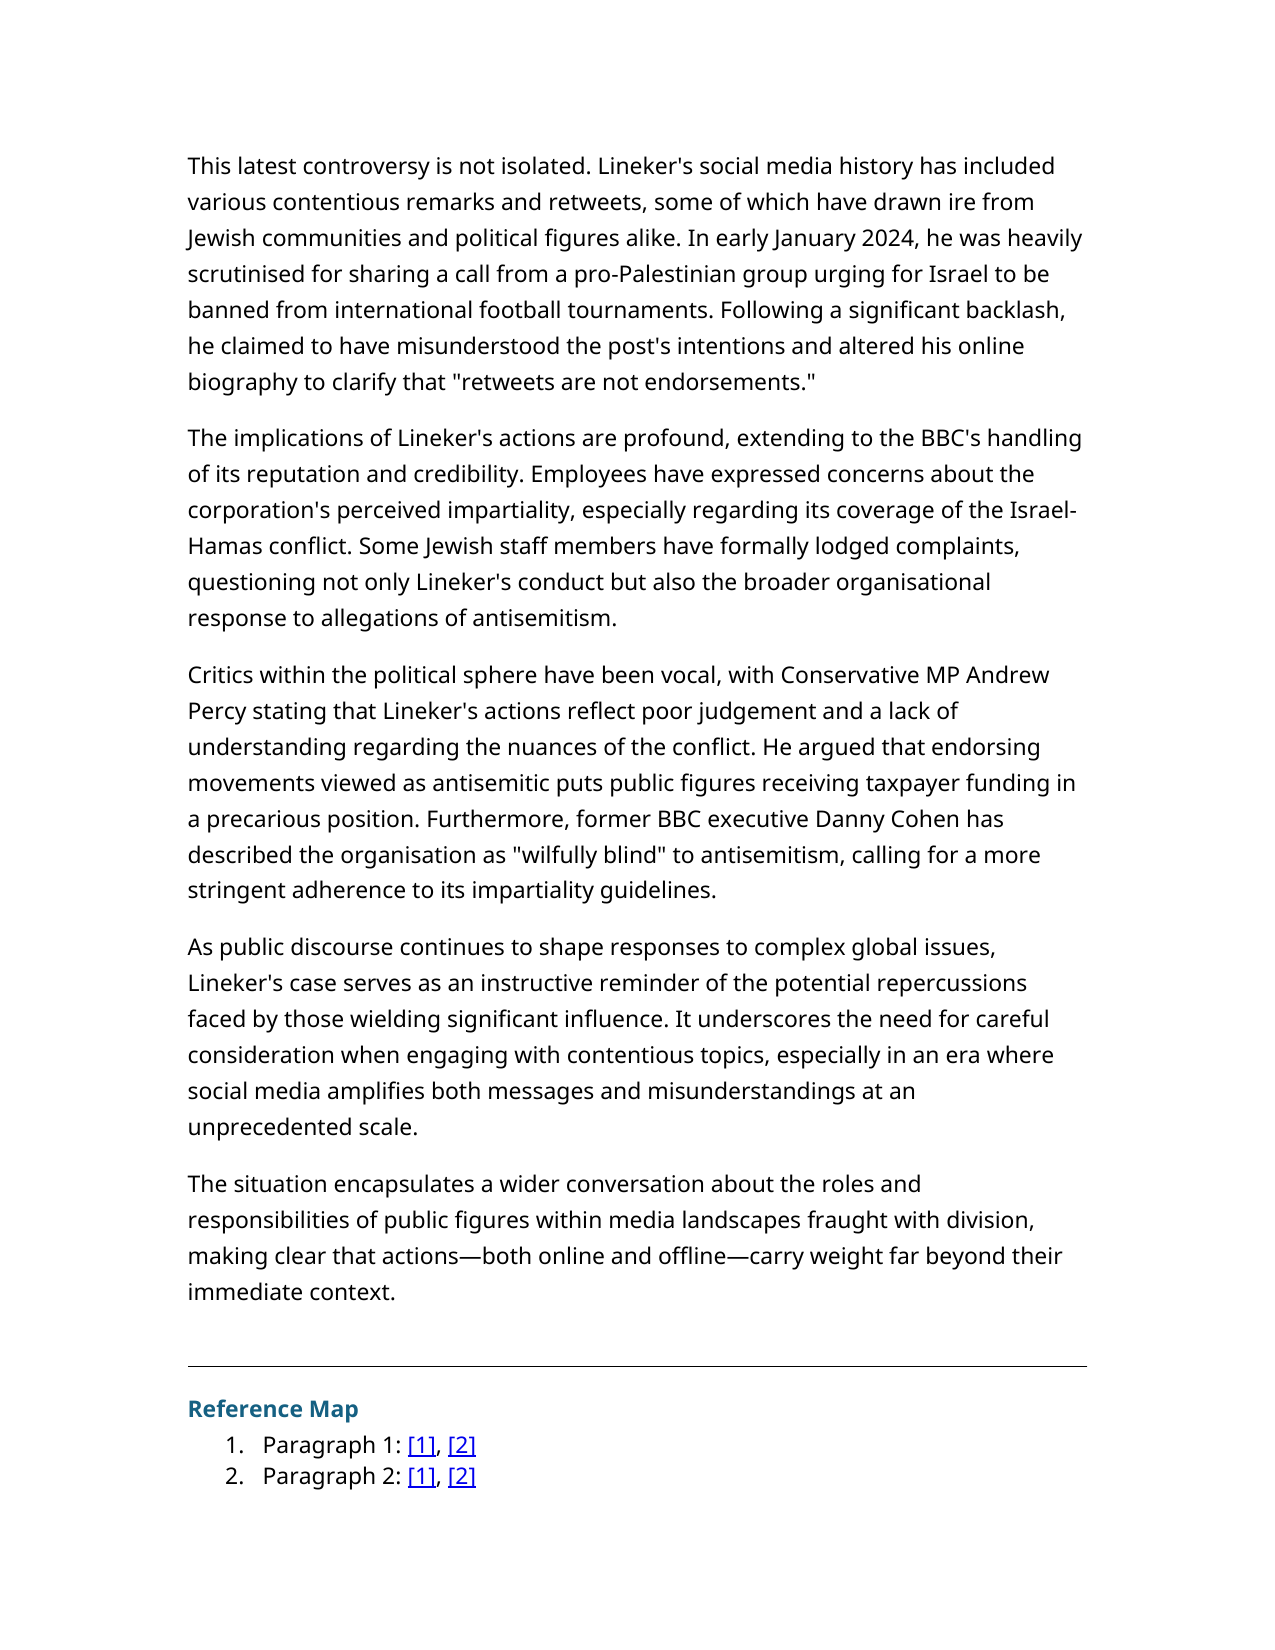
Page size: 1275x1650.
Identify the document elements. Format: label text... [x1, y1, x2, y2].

text The implications of Lineker's actions are profound, extending to the BBC's handling of its reputation and credibility. Employees have expressed concerns about the corporation's perceived impartiality, especially regarding its coverage of the Israel-Hamas conflict. Some Jewish staff members have formally lodged complaints, questioning not only Lineker's conduct but also the broader organisational response to allegations of antisemitism. [187, 422, 1087, 633]
subtitle Reference Map [187, 1393, 1087, 1424]
text The situation encapsulates a wider conversation about the roles and responsibilities of public figures within media landscapes fraught with division, making clear that actions—both online and offline—carry weight far beyond their immediate context. [187, 1168, 1087, 1307]
list Paragraph 1: [1], [2] [225, 1429, 1087, 1460]
list Paragraph 2: [1], [2] [225, 1460, 1087, 1491]
text As public discourse continues to shape responses to complex global issues, Lineker's case serves as an instructive reminder of the potential repercussions faced by those wielding significant influence. It underscores the need for careful consideration when engaging with contentious topics, especially in an era where social media amplifies both messages and misunderstandings at an unprecedented scale. [187, 931, 1087, 1142]
text This latest controversy is not isolated. Lineker's social media history has included various contentious remarks and retweets, some of which have drawn ire from Jewish communities and political figures alike. In early January 2024, he was heavily scrutinised for sharing a call from a pro-Palestinian group urging for Israel to be banned from international football tournaments. Following a significant backlash, he claimed to have misunderstood the post's intentions and altered his online biography to clarify that "retweets are not endorsements." [187, 150, 1087, 397]
text Critics within the political sphere have been vocal, with Conservative MP Andrew Percy stating that Lineker's actions reflect poor judgement and a lack of understanding regarding the nuances of the conflict. He argued that endorsing movements viewed as antisemitic puts public figures receiving taxpayer funding in a precarious position. Furthermore, former BBC executive Danny Cohen has described the organisation as "wilfully blind" to antisemitism, calling for a more stringent adherence to its impartiality guidelines. [187, 659, 1087, 906]
